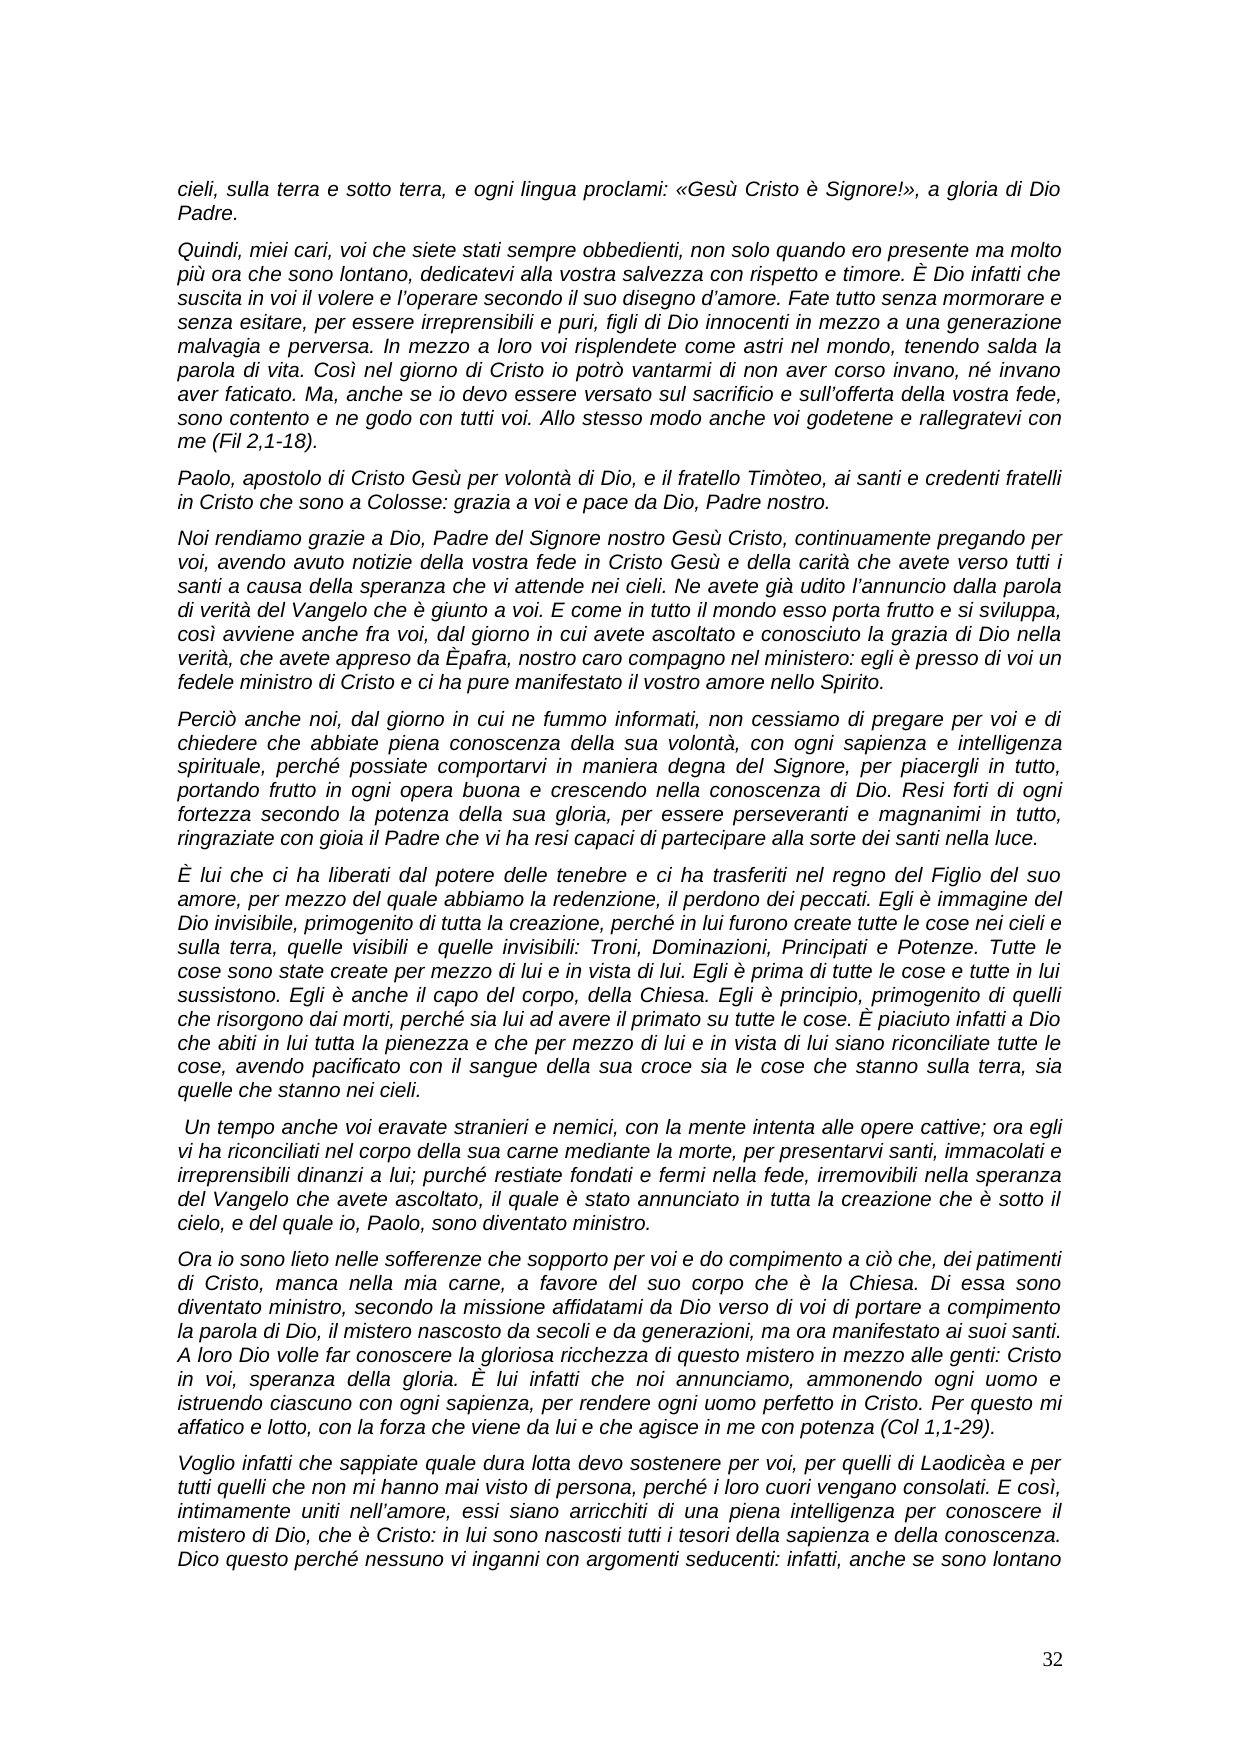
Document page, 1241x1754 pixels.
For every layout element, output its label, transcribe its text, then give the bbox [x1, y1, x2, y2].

text Noi rendiamo grazie a Dio, Padre del Signore nostro Gesù Cristo, continuamente pregando per voi, avendo avuto notizie della vostra fede in Cristo Gesù e della carità che avete verso tutti i santi a causa della speranza che vi attende nei cieli. Ne avete già udito l’annuncio dalla parola di verità del Vangelo che è giunto a voi. E come in tutto il mondo esso porta frutto e si sviluppa, così avviene anche fra voi, dal giorno in cui avete ascoltato e conosciuto la grazia di Dio nella verità, che avete appreso da Èpafra, nostro caro compagno nel ministero: egli è presso di voi un fedele ministro di Cristo e ci ha pure manifestato il vostro amore nello Spirito. [177, 526, 1063, 694]
text Ora io sono lieto nelle sofferenze che sopporto per voi e do compimento a ciò che, dei patimenti di Cristo, manca nella mia carne, a favore del suo corpo che è la Chiesa. Di essa sono diventato ministro, secondo la missione affidatami da Dio verso di voi di portare a compimento la parola di Dio, il mistero nascosto da secoli e da generazioni, ma ora manifestato ai suoi santi. A loro Dio volle far conoscere la gloriosa ricchezza di questo mistero in mezzo alle genti: Cristo in voi, speranza della gloria. È lui infatti che noi annunciamo, ammonendo ogni uomo e istruendo ciascuno con ogni sapienza, per rendere ogni uomo perfetto in Cristo. Per questo mi affatico e lotto, con la forza che viene da lui e che agisce in me con potenza (Col 1,1-29). [177, 1247, 1063, 1439]
text Quindi, miei cari, voi che siete stati sempre obbedienti, non solo quando ero presente ma molto più ora che sono lontano, dedicatevi alla vostra salvezza con rispetto e timore. È Dio infatti che suscita in voi il volere e l’operare secondo il suo disegno d’amore. Fate tutto senza mormorare e senza esitare, per essere irreprensibili e puri, figli di Dio innocenti in mezzo a una generazione malvagia e perversa. In mezzo a loro voi risplendete come astri nel mondo, tenendo salda la parola di vita. Così nel giorno di Cristo io potrò vantarmi di non aver corso invano, né invano aver faticato. Ma, anche se io devo essere versato sul sacrificio e sull’offerta della vostra fede, sono contento e ne godo con tutti voi. Allo stesso modo anche voi godetene e rallegratevi con me (Fil 2,1-18). [177, 238, 1063, 453]
text È lui che ci ha liberati dal potere delle tenebre e ci ha trasferiti nel regno del Figlio del suo amore, per mezzo del quale abbiamo la redenzione, il perdono dei peccati. Egli è immagine del Dio invisibile, primogenito di tutta la creazione, perché in lui furono create tutte le cose nei cieli e sulla terra, quelle visibili e quelle invisibili: Troni, Dominazioni, Principati e Potenze. Tutte le cose sono state create per mezzo di lui e in vista di lui. Egli è prima di tutte le cose e tutte in lui sussistono. Egli è anche il capo del corpo, della Chiesa. Egli è principio, primogenito di quelli che risorgono dai morti, perché sia lui ad avere il primato su tutte le cose. È piaciuto infatti a Dio che abiti in lui tutta la pienezza e che per mezzo di lui e in vista di lui siano riconciliate tutte le cose, avendo pacificato con il sangue della sua croce sia le cose che stanno sulla terra, sia quelle che stanno nei cieli. [177, 863, 1063, 1102]
text Paolo, apostolo di Cristo Gesù per volontà di Dio, e il fratello Timòteo, ai santi e credenti fratelli in Cristo che sono a Colosse: grazia a voi e pace da Dio, Padre nostro. [177, 466, 1063, 514]
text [177, 177, 1063, 225]
text Un tempo anche voi eravate stranieri e nemici, con la mente intenta alle opere cattive; ora egli vi ha riconciliati nel corpo della sua carne mediante la morte, per presentarvi santi, immacolati e irreprensibili dinanzi a lui; purché restiate fondati e fermi nella fede, irremovibili nella speranza del Vangelo che avete ascoltato, il quale è stato annunciato in tutta la creazione che è sotto il cielo, e del quale io, Paolo, sono diventato ministro. [177, 1115, 1063, 1234]
text Perciò anche noi, dal giorno in cui ne fummo informati, non cessiamo di pregare per voi e di chiedere che abbiate piena conoscenza della sua volontà, con ogni sapienza e intelligenza spirituale, perché possiate comportarvi in maniera degna del Signore, per piacergli in tutto, portando frutto in ogni opera buona e crescendo nella conoscenza di Dio. Resi forti di ogni fortezza secondo la potenza della sua gloria, per essere perseveranti e magnanimi in tutto, ringraziate con gioia il Padre che vi ha resi capaci di partecipare alla sorte dei santi nella luce. [177, 706, 1063, 850]
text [177, 1451, 1063, 1571]
